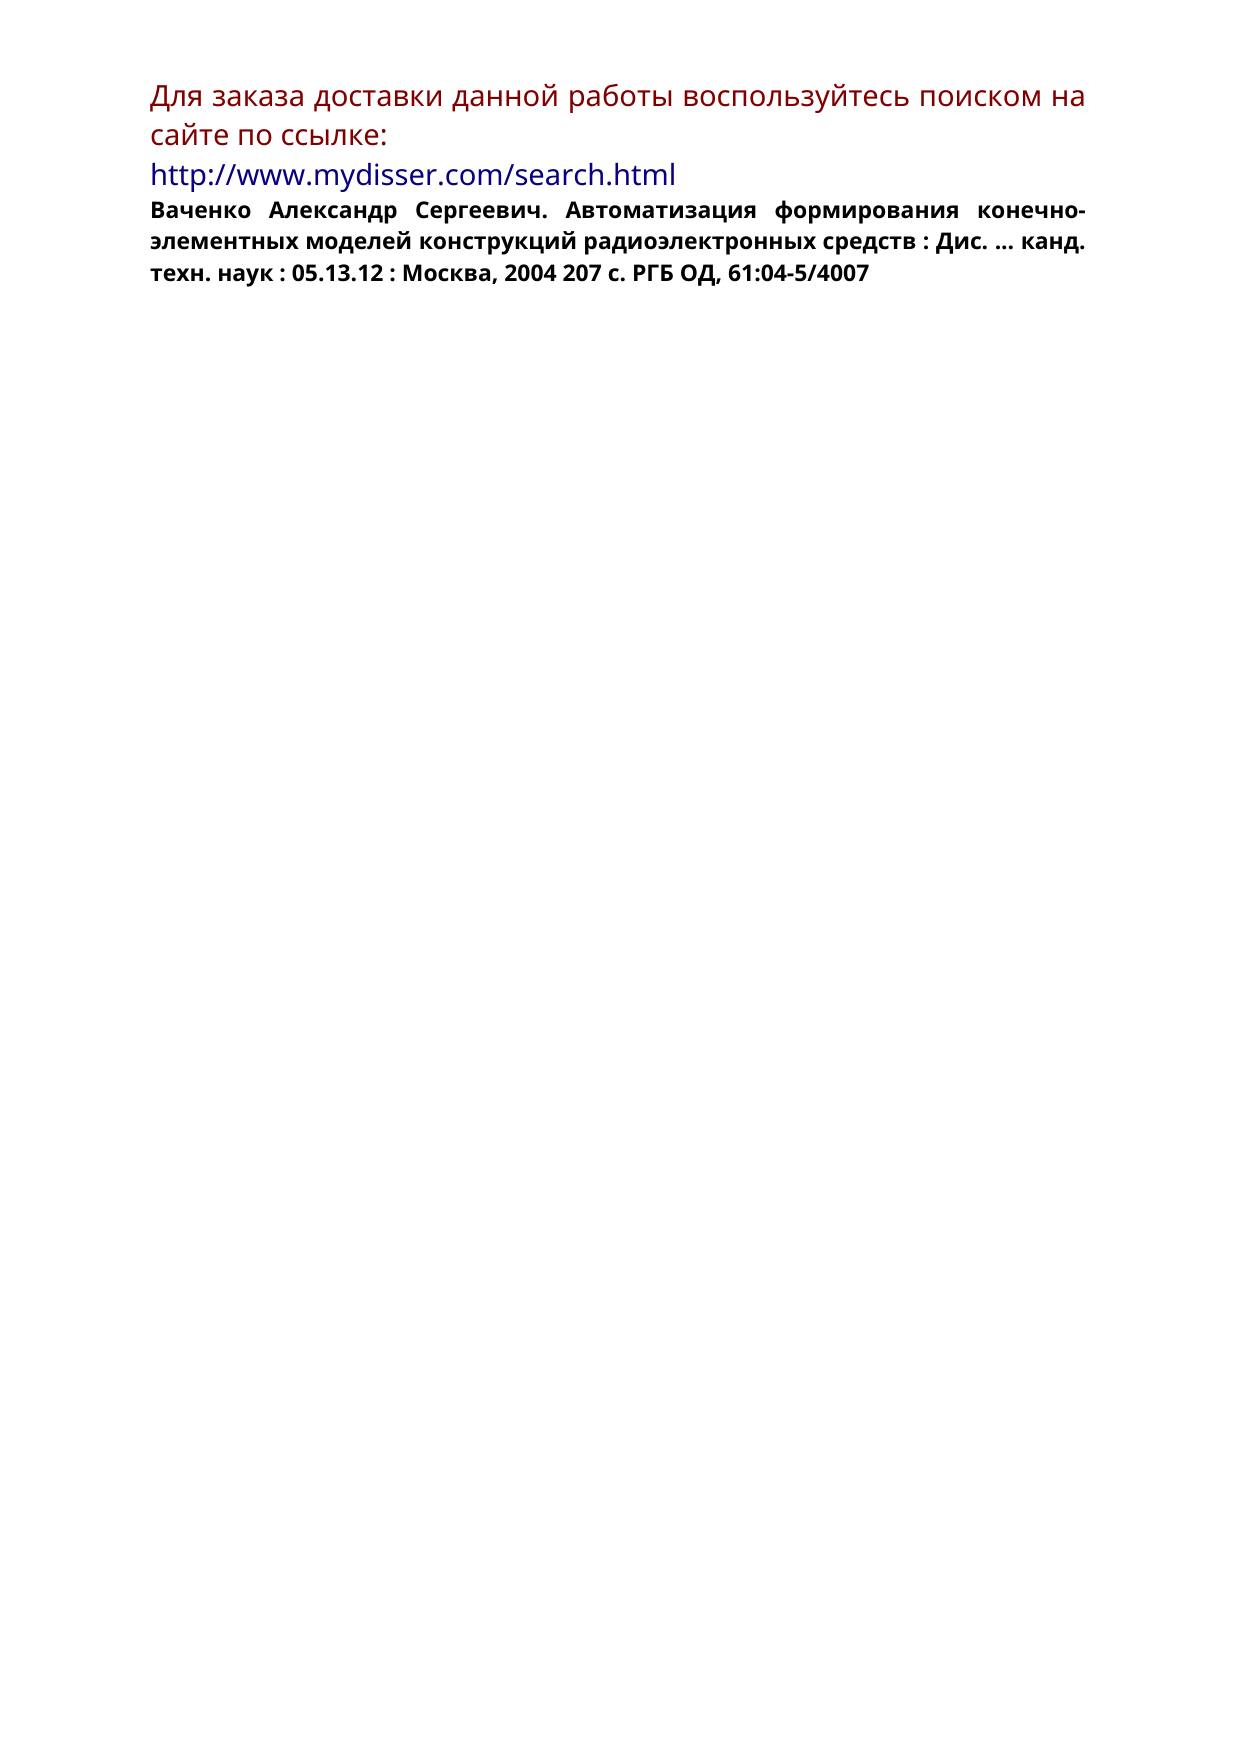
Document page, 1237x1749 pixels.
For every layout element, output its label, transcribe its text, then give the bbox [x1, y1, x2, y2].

text Ваченко Александр Сергеевич. Автоматизация формирования конечно-элементных моделей конструкций радиоэлектронных средств : Дис. ... канд. техн. наук : 05.13.12 : Москва, 2004 207 c. РГБ ОД, 61:04-5/4007 [150, 194, 1086, 288]
